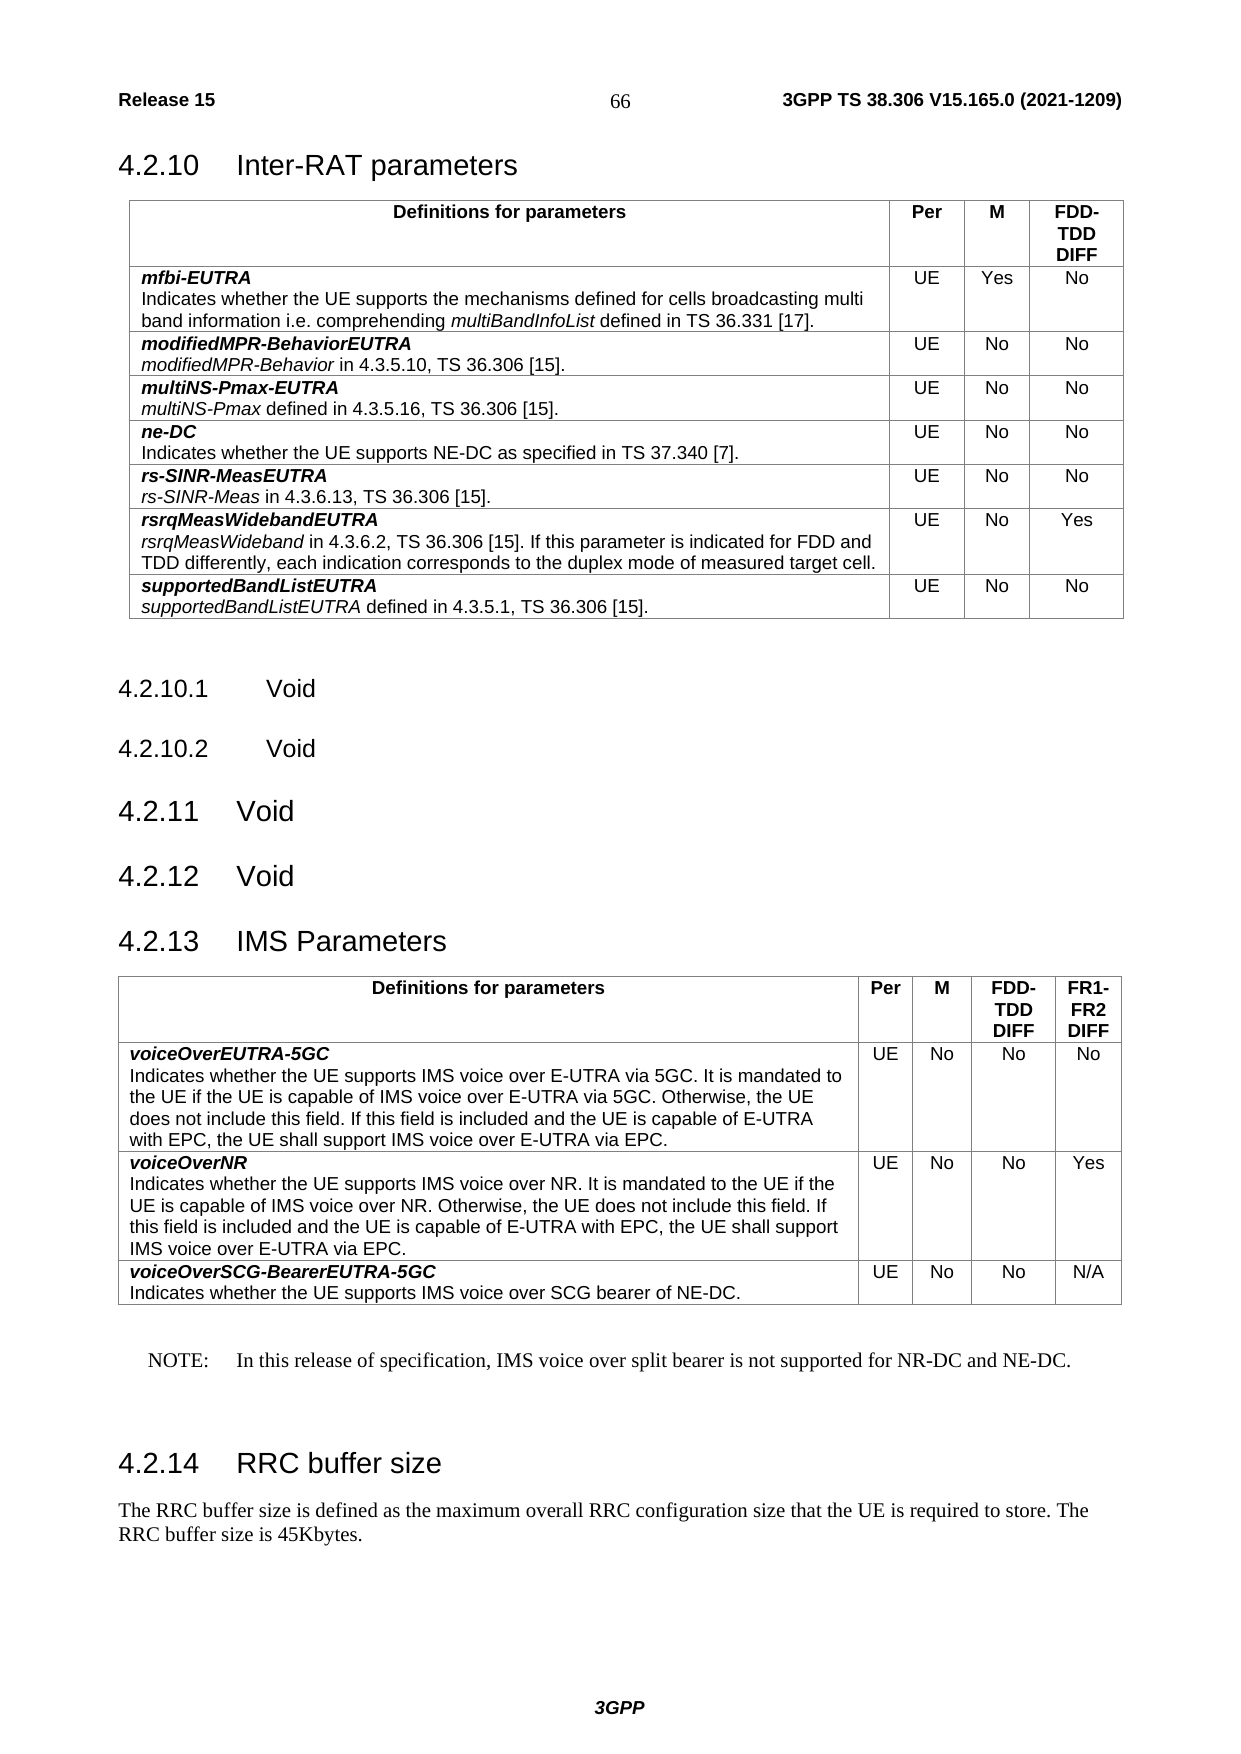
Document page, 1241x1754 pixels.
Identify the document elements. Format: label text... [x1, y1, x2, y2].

table_cell rsrqMeasWidebandEUTRA rsrqMeasWideband in 4.3.6.2, TS 36.306 [15]. If this parameter is indicated for FDD and TDD differently, each indication corresponds to the duplex mode of measured target cell. [130, 509, 889, 574]
table_cell No [1030, 421, 1123, 464]
table_cell No [913, 1152, 971, 1259]
table_cell voiceOverEUTRA-5GC Indicates whether the UE supports IMS voice over E-UTRA via 5GC. It is mandated to the UE if the UE is capable of IMS voice over E-UTRA via 5GC. Otherwise, the UE does not include this field. If this field is included and the UE is capable of E-UTRA with EPC, the UE shall support IMS voice over E-UTRA via EPC. [119, 1043, 858, 1151]
table_cell UE [890, 332, 964, 375]
table_cell UE [890, 267, 964, 331]
text The RRC buffer size is defined as the maximum overall RRC configuration size that the UE is required to store. The RRC buffer size is 45Kbytes. [118, 1498, 1122, 1546]
table_cell No [965, 421, 1029, 464]
table_cell voiceOverNR Indicates whether the UE supports IMS voice over NR. It is mandated to the UE if the UE is capable of IMS voice over NR. Otherwise, the UE does not include this field. If this field is included and the UE is capable of E-UTRA with EPC, the UE shall support IMS voice over E-UTRA via EPC. [119, 1152, 858, 1259]
subtitle 4.2.12 Void [118, 859, 1122, 892]
table_header M [965, 201, 1029, 266]
table_cell UE [890, 509, 964, 574]
table_cell voiceOverSCG-BearerEUTRA-5GC Indicates whether the UE supports IMS voice over SCG bearer of NE-DC. [119, 1261, 858, 1304]
table_header FDD-TDD DIFF [972, 977, 1055, 1042]
table_header FDD-TDD DIFF [1030, 201, 1123, 266]
table_header M [913, 977, 971, 1042]
subtitle 4.2.10 Inter-RAT parameters [118, 147, 1122, 181]
table_cell No [1030, 465, 1123, 508]
table_cell No [965, 465, 1029, 508]
table_cell multiNS-Pmax-EUTRA multiNS-Pmax defined in 4.3.5.16, TS 36.306 [15]. [130, 376, 889, 419]
subtitle 4.2.10.1 Void [118, 674, 1122, 703]
table_cell No [1030, 267, 1123, 331]
table_cell No [1030, 575, 1123, 618]
table_cell mfbi-EUTRA Indicates whether the UE supports the mechanisms defined for cells broadcasting multi band information i.e. comprehending multiBandInfoList defined in TS 36.331 [17]. [130, 267, 889, 331]
table_cell supportedBandListEUTRA supportedBandListEUTRA defined in 4.3.5.1, TS 36.306 [15]. [130, 575, 889, 618]
table_cell UE [890, 376, 964, 419]
table_cell No [1030, 376, 1123, 419]
table_cell No [913, 1261, 971, 1304]
table_header Per [890, 201, 964, 266]
table_cell No [965, 509, 1029, 574]
table_cell UE [890, 575, 964, 618]
table_cell N/A [1056, 1261, 1121, 1304]
table_cell UE [890, 465, 964, 508]
table_cell Yes [1030, 509, 1123, 574]
table_cell UE [859, 1043, 912, 1151]
table_cell No [972, 1043, 1055, 1151]
subtitle 4.2.11 Void [118, 794, 1122, 828]
table_cell No [913, 1043, 971, 1151]
table_cell UE [859, 1152, 912, 1259]
table_cell Yes [965, 267, 1029, 331]
table_cell No [965, 575, 1029, 618]
table_cell ne-DC Indicates whether the UE supports NE-DC as specified in TS 37.340 [7]. [130, 421, 889, 464]
table_header Definitions for parameters [119, 977, 858, 1042]
text NOTE: In this release of specification, IMS voice over split bearer is not supported for NR-DC and NE-DC. [148, 1347, 1122, 1372]
table_cell No [972, 1152, 1055, 1259]
table_header Per [859, 977, 912, 1042]
table_header Definitions for parameters [130, 201, 889, 266]
table_header FR1-FR2 DIFF [1056, 977, 1121, 1042]
table_cell UE [859, 1261, 912, 1304]
subtitle 4.2.14 RRC buffer size [118, 1446, 1122, 1479]
table_cell No [965, 376, 1029, 419]
table_cell No [1030, 332, 1123, 375]
table_cell rs-SINR-MeasEUTRA rs-SINR-Meas in 4.3.6.13, TS 36.306 [15]. [130, 465, 889, 508]
table_cell No [1056, 1043, 1121, 1151]
table_cell No [972, 1261, 1055, 1304]
table_cell Yes [1056, 1152, 1121, 1259]
subtitle 4.2.10.2 Void [118, 734, 1122, 763]
table_cell UE [890, 421, 964, 464]
table_cell modifiedMPR-BehaviorEUTRA modifiedMPR-Behavior in 4.3.5.10, TS 36.306 [15]. [130, 332, 889, 375]
subtitle 4.2.13 IMS Parameters [118, 924, 1122, 957]
table_cell No [965, 332, 1029, 375]
